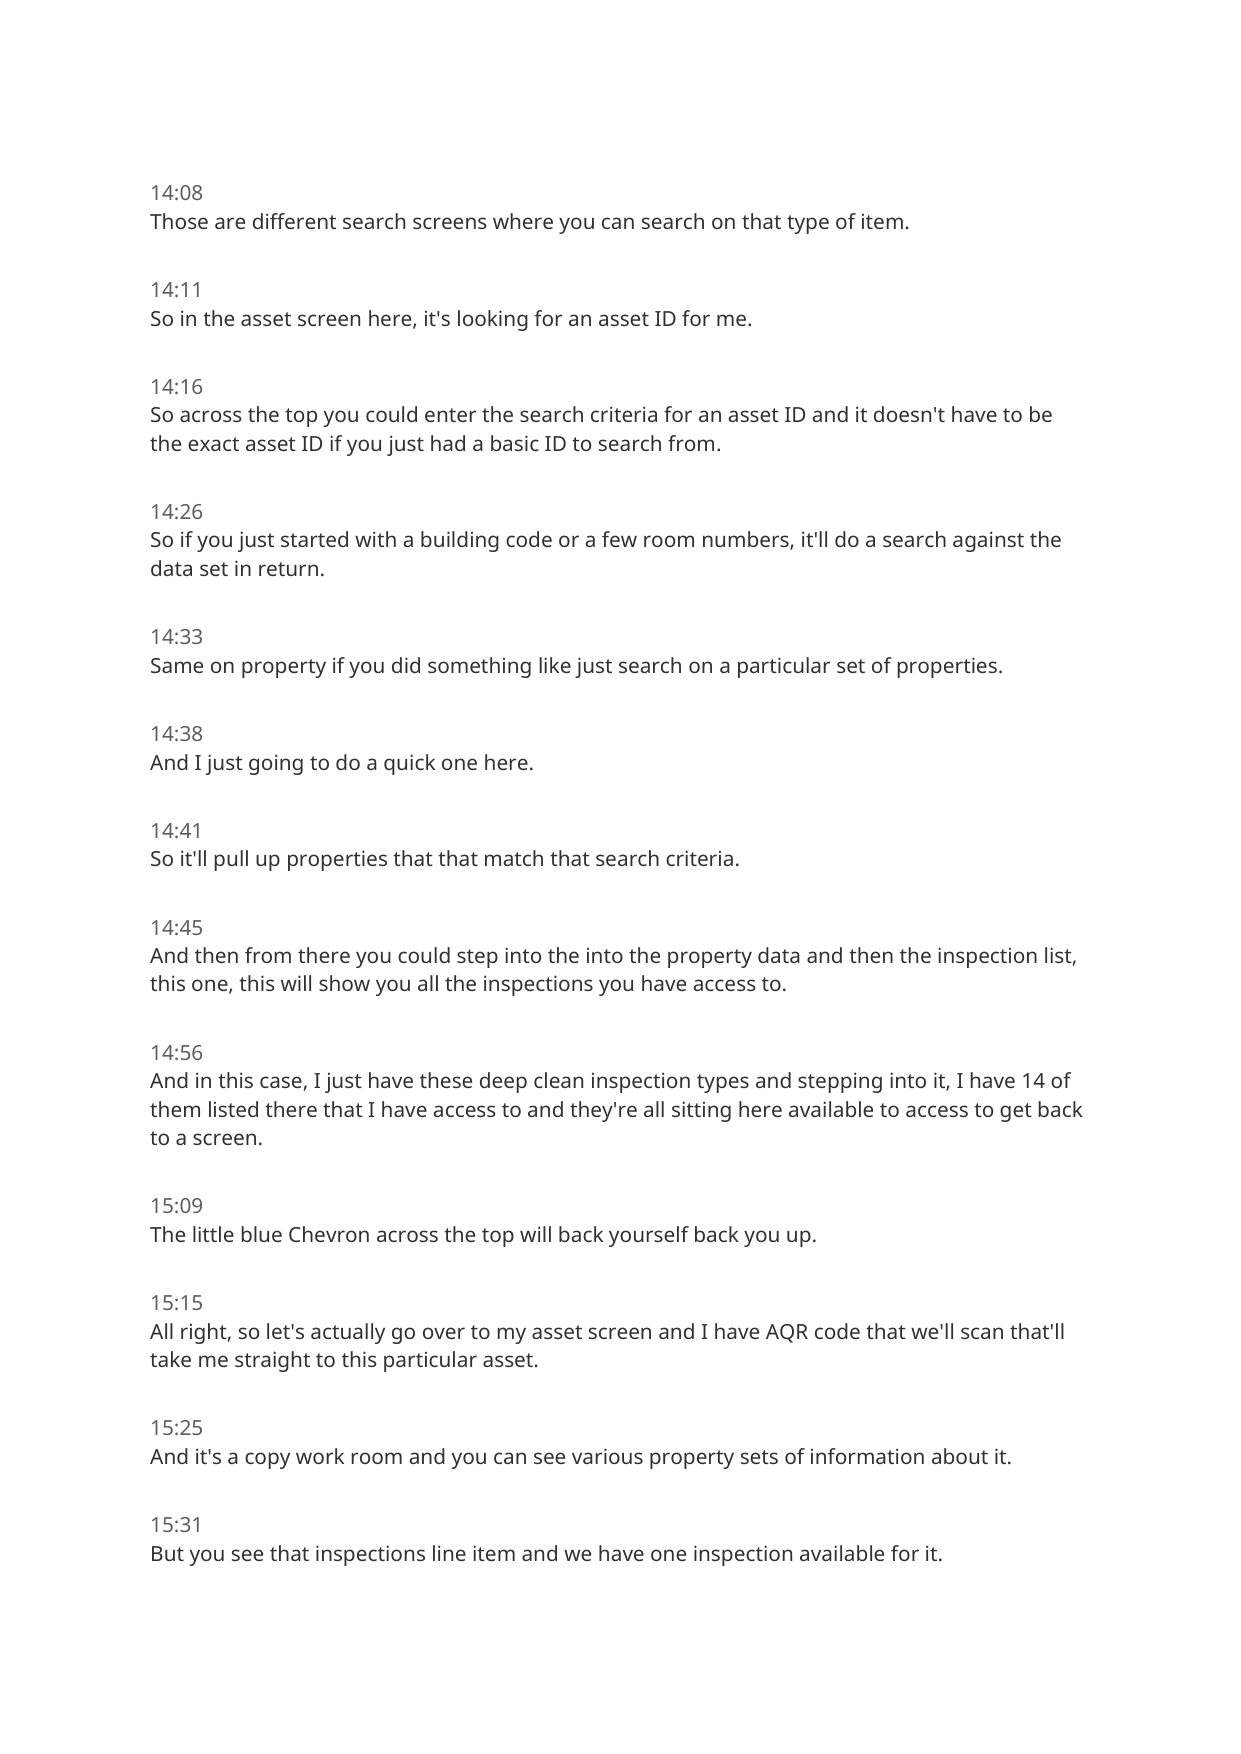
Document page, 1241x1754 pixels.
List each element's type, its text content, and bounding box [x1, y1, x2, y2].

text 15:09 The little blue Chevron across the top will back yourself back you up. [150, 1163, 1090, 1248]
text 14:45 And then from there you could step into the into the property data and then the inspection list, this one, this will show you all the inspections you have access to. [150, 884, 1090, 998]
text 14:11 So in the asset screen here, it's looking for an asset ID for me. [150, 247, 1090, 332]
text 14:33 Same on property if you did something like just search on a particular set of properties. [150, 594, 1090, 679]
text 14:56 And in this case, I just have these deep clean inspection types and stepping into it, I have 14 of them listed there that I have access to and they're all sitting here available to access to get back to a screen. [150, 1009, 1090, 1152]
text 14:08 Those are different search screens where you can search on that type of item. [150, 150, 1090, 235]
text 14:16 So across the top you could enter the search criteria for an asset ID and it doesn't have to be the exact asset ID if you just had a basic ID to search from. [150, 343, 1090, 457]
text 15:25 And it's a copy work room and you can see various property sets of information about it. [150, 1385, 1090, 1470]
text 15:31 But you see that inspections line item and we have one inspection available for it. [150, 1482, 1090, 1567]
text 14:26 So if you just started with a building code or a few room numbers, it'll do a search against the data set in return. [150, 469, 1090, 582]
text 14:38 And I just going to do a quick one here. [150, 691, 1090, 776]
text 15:15 All right, so let's actually go over to my asset screen and I have AQR code that we'll scan that'll take me straight to this particular asset. [150, 1260, 1090, 1374]
text 14:41 So it'll pull up properties that that match that search criteria. [150, 787, 1090, 873]
